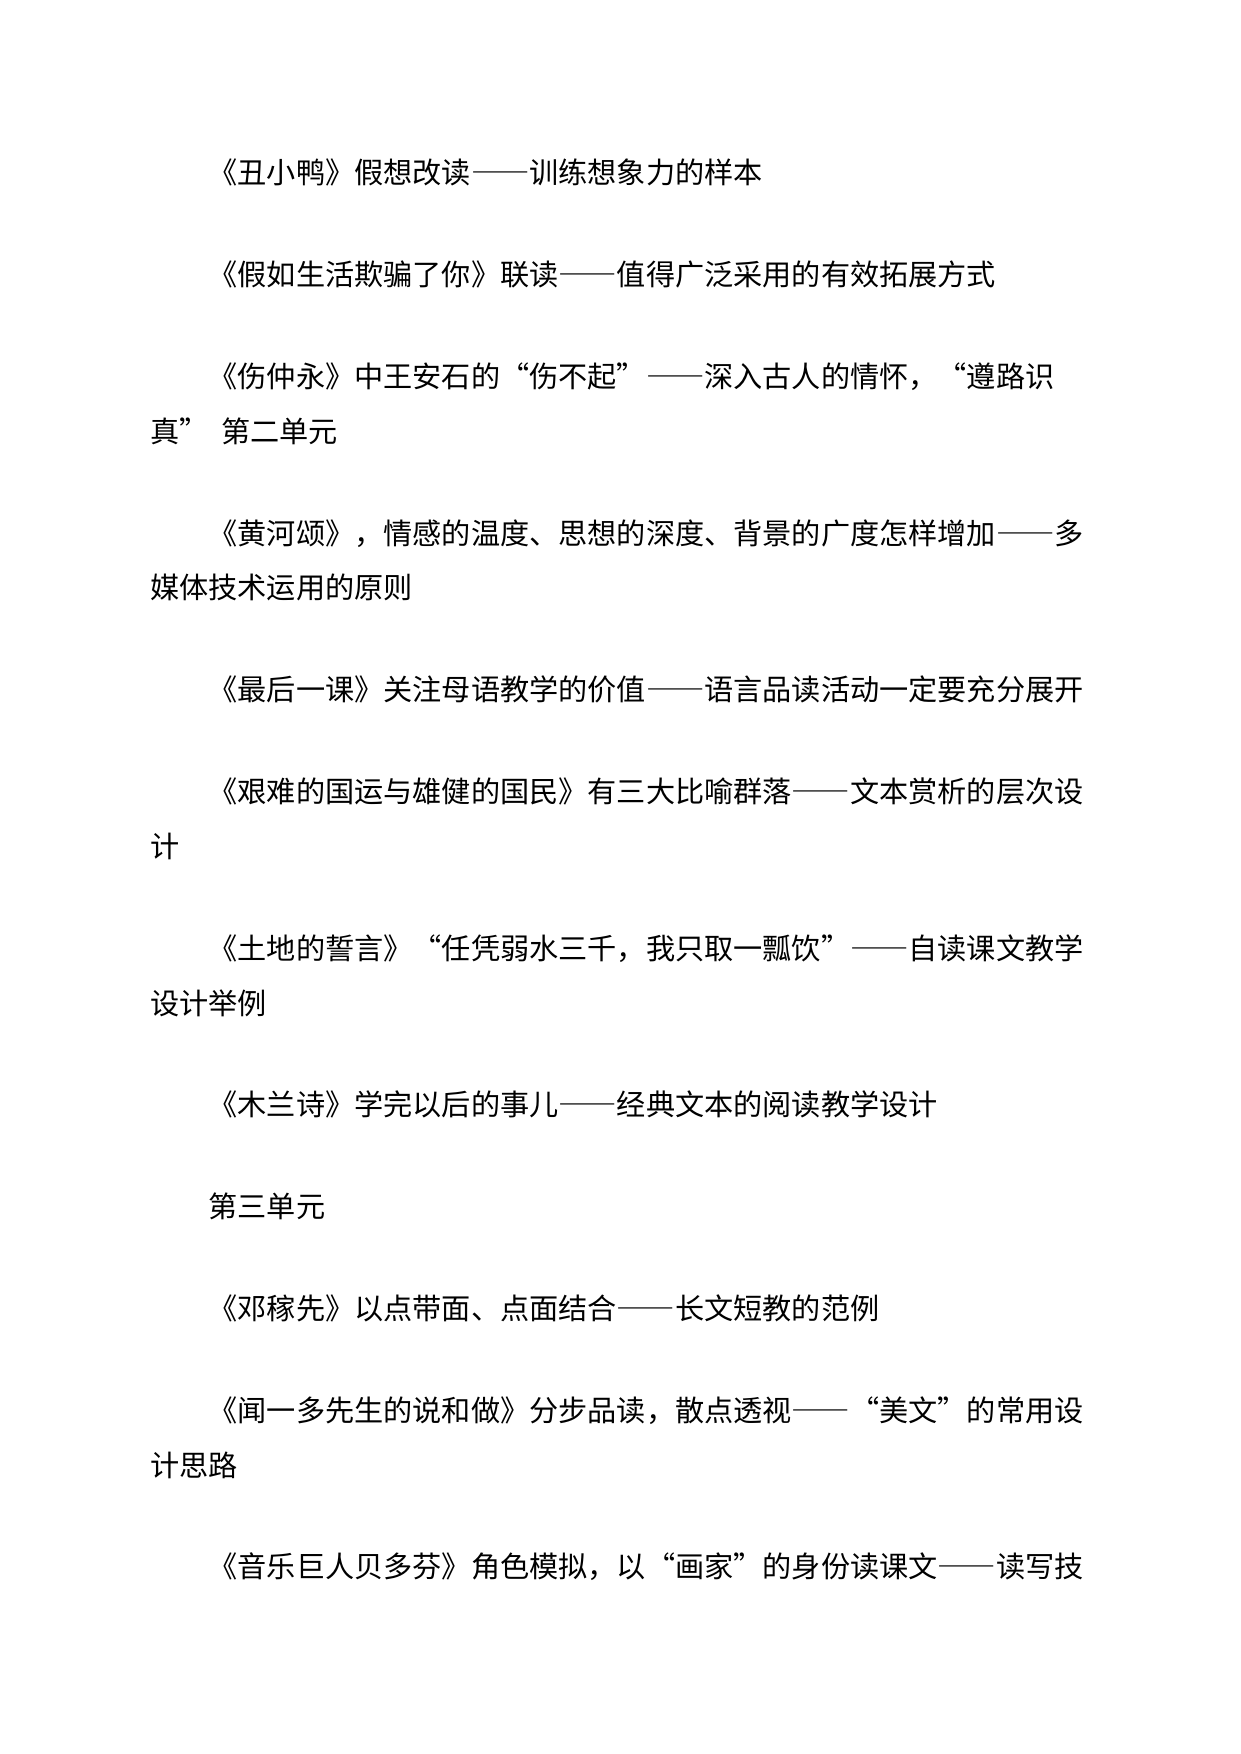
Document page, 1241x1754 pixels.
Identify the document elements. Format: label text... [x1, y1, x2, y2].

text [150, 1544, 1090, 1586]
text 《伤仲永》中王安石的“伤不起”——深入古人的情怀，“遵路识真” 第二单元 [150, 353, 1090, 451]
text 《最后一课》关注母语教学的价值——语言品读活动一定要充分展开 [150, 667, 1090, 709]
text 《闻一多先生的说和做》分步品读，散点透视——“美文”的常用设计思路 [150, 1387, 1090, 1484]
text 《黄河颂》，情感的温度、思想的深度、背景的广度怎样增加——多媒体技术运用的原则 [150, 510, 1090, 607]
text 《土地的誓言》“任凭弱水三千，我只取一瓢饮”——自读课文教学设计举例 [150, 925, 1090, 1022]
text 《假如生活欺骗了你》联读——值得广泛采用的有效拓展方式 [150, 252, 1090, 294]
text 第三单元 [150, 1184, 1090, 1226]
text 《丑小鸭》假想改读——训练想象力的样本 [150, 150, 1090, 192]
text 《木兰诗》学完以后的事儿——经典文本的阅读教学设计 [150, 1082, 1090, 1124]
text 《艰难的国运与雄健的国民》有三大比喻群落——文本赏析的层次设计 [150, 769, 1090, 866]
text 《邓稼先》以点带面、点面结合——长文短教的范例 [150, 1286, 1090, 1328]
